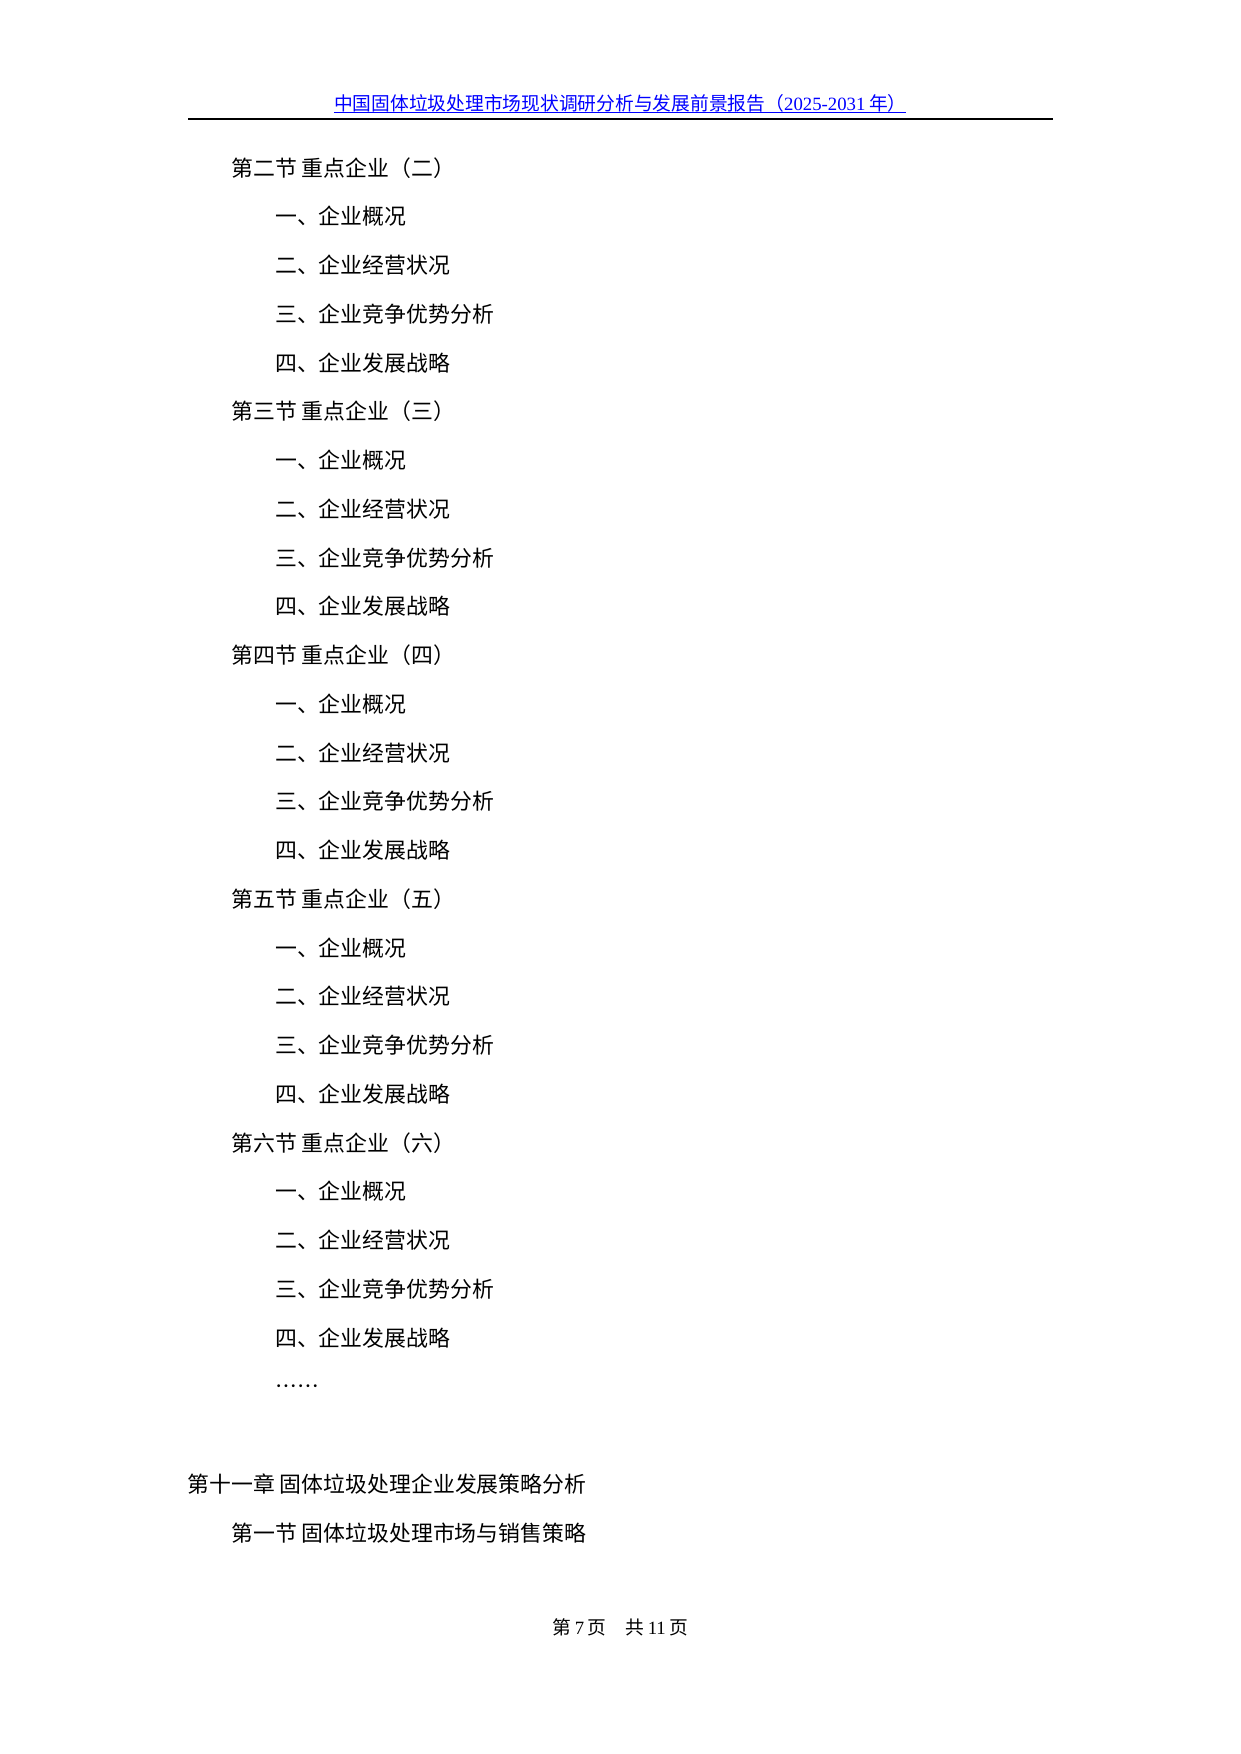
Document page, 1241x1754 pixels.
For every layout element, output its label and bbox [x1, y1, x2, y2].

text [187, 150, 1053, 1548]
